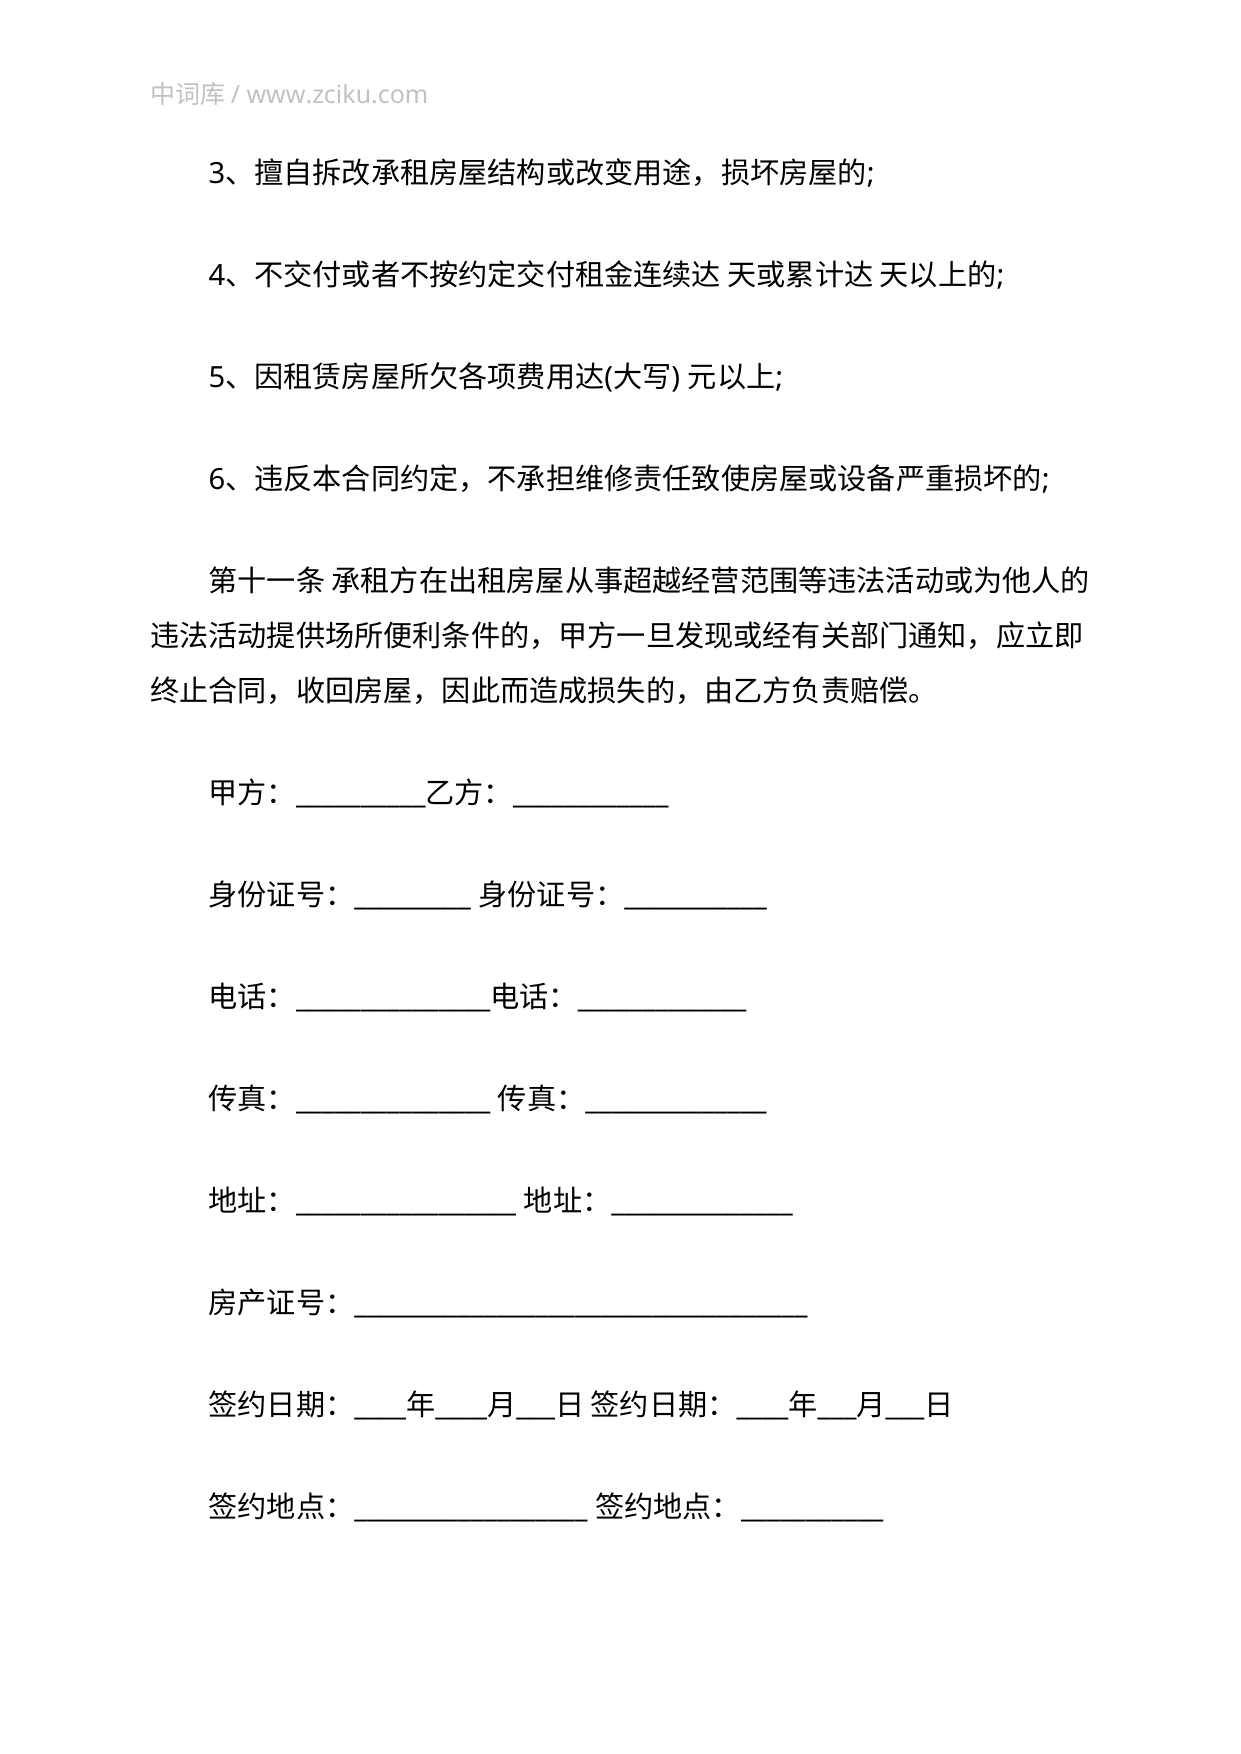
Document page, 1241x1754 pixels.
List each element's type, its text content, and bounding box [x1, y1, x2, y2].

text 第十一条 承租方在出租房屋从事超越经营范围等违法活动或为他人的违法活动提供场所便利条件的，甲方一旦发现或经有关部门通知，应立即终止合同，收回房屋，因此而造成损失的，由乙方负责赔偿。 [150, 558, 1090, 710]
text 电话：_______________电话：_____________ [150, 973, 1090, 1016]
text 传真：_______________ 传真：______________ [150, 1075, 1090, 1118]
text 房产证号：___________________________________ [150, 1279, 1090, 1322]
text 6、违反本合同约定，不承担维修责任致使房屋或设备严重损坏的; [150, 456, 1090, 498]
text 甲方：__________乙方：____________ [150, 769, 1090, 812]
text 签约日期：____年____月___日 签约日期：____年___月___日 [150, 1381, 1090, 1424]
text 地址：_________________ 地址：______________ [150, 1177, 1090, 1220]
text 5、因租赁房屋所欠各项费用达(大写) 元以上; [150, 354, 1090, 396]
text 身份证号：_________ 身份证号：___________ [150, 871, 1090, 914]
text 3、擅自拆改承租房屋结构或改变用途，损坏房屋的; [150, 150, 1090, 192]
text 4、不交付或者不按约定交付租金连续达 天或累计达 天以上的; [150, 252, 1090, 294]
text 签约地点：__________________ 签约地点：___________ [150, 1483, 1090, 1526]
